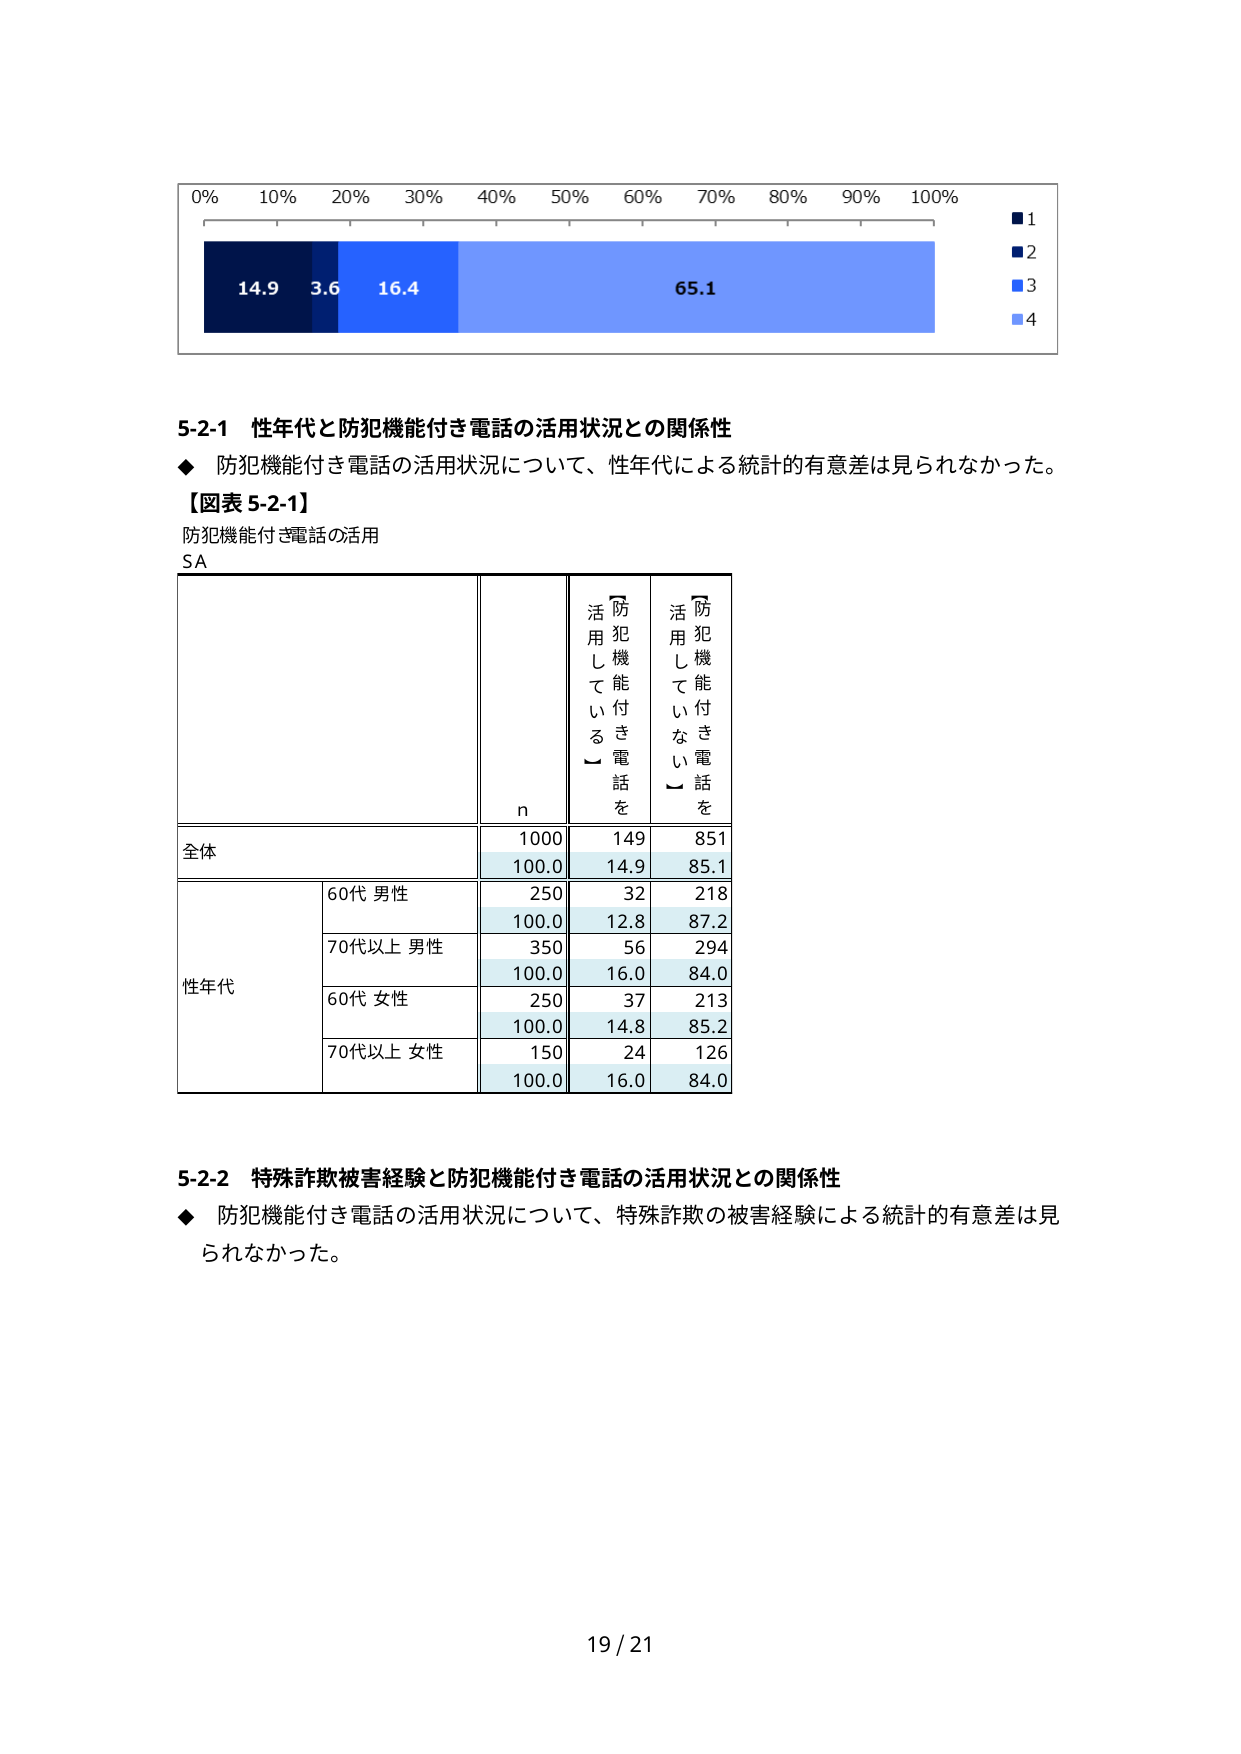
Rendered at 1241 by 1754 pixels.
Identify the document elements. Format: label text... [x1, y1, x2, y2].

picture [177, 183, 1059, 355]
text 5-2-1 性年代と防犯機能付き電話の活用状況との関係性 [177, 408, 1063, 446]
text ◆ 防犯機能付き電話の活用状況について、性年代による統計的有意差は見られなかった。 [177, 446, 1063, 483]
text 5-2-2 特殊詐欺被害経験と防犯機能付き電話の活用状況との関係性 [177, 1158, 1063, 1196]
text ◆ 防犯機能付き電話の活用状況について、特殊詐欺の被害経験による統計的有意差は見られなかった。 [177, 1196, 1063, 1271]
text 【図表5-2-1】 [177, 483, 1063, 521]
